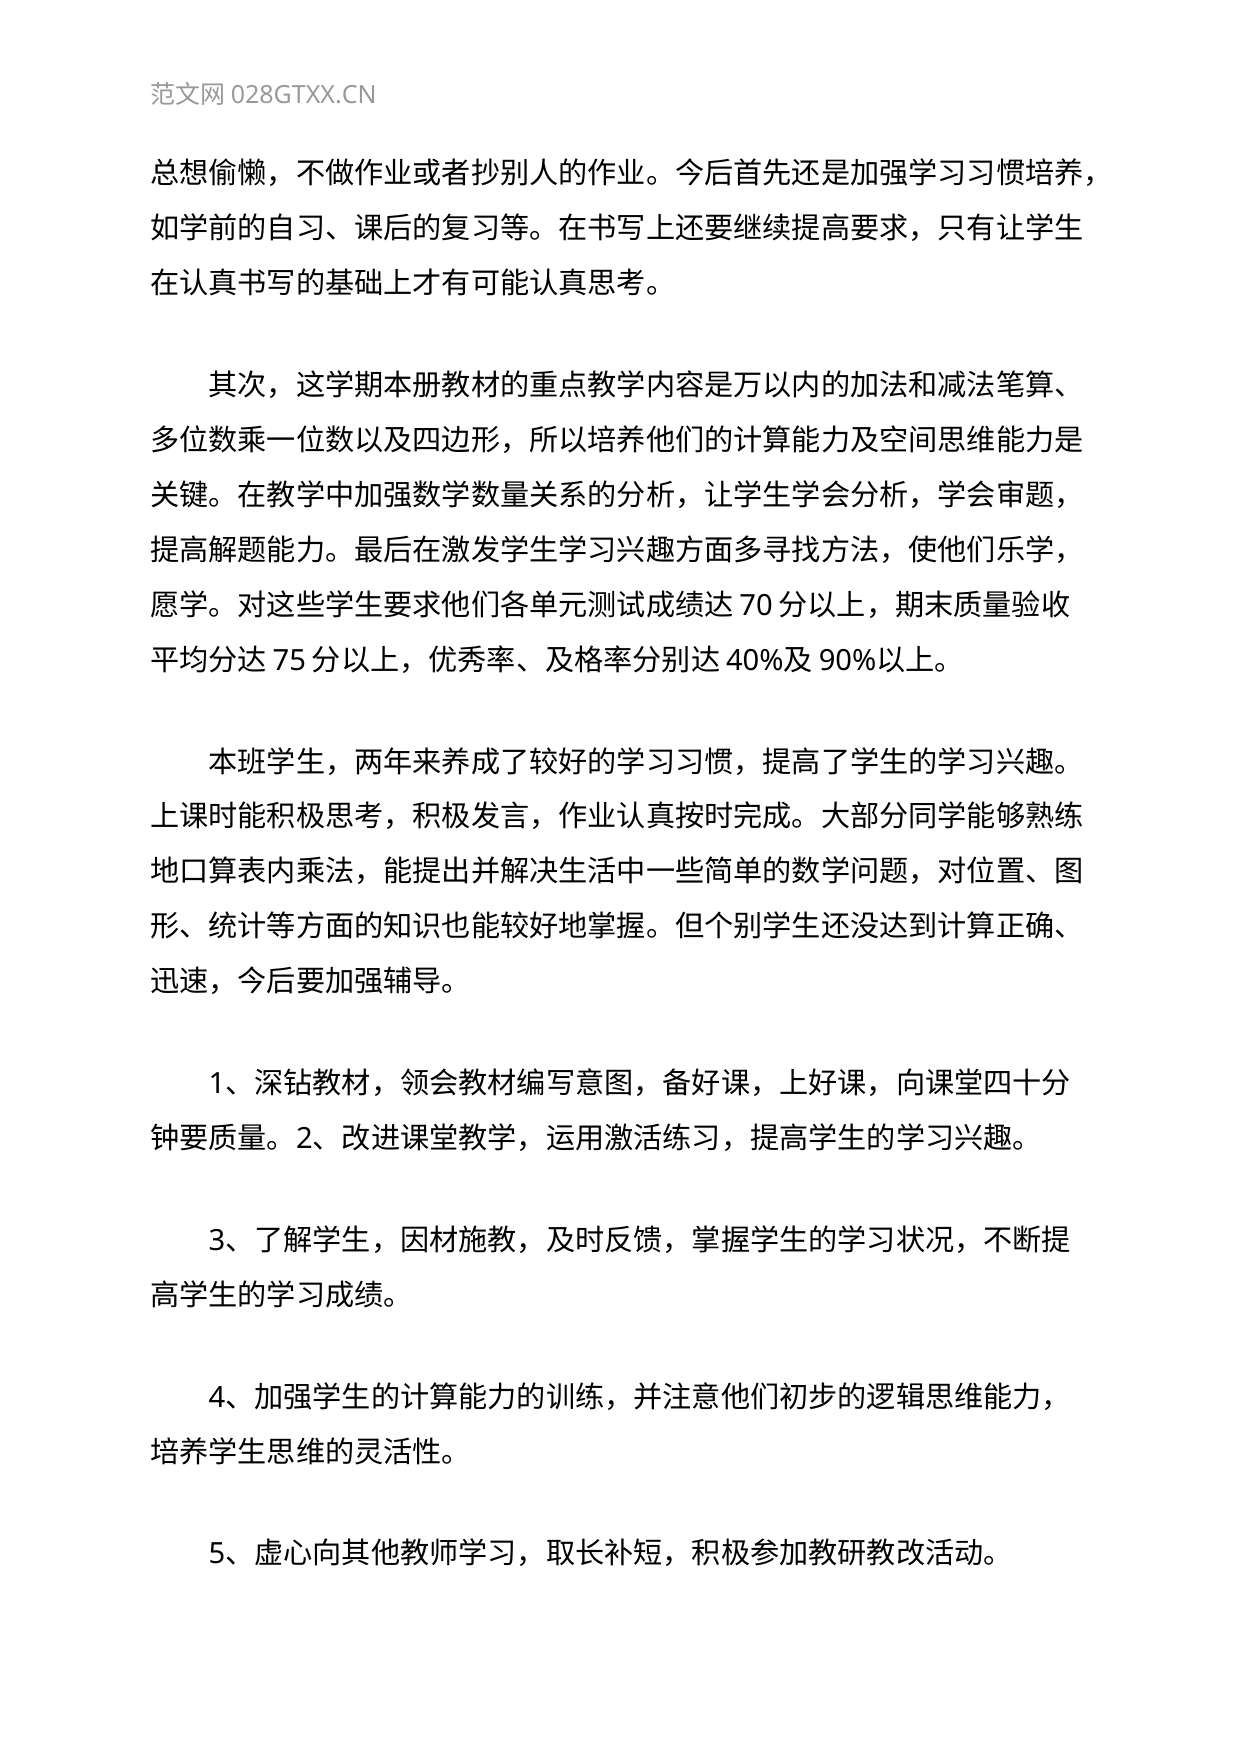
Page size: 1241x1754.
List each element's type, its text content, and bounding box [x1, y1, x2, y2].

text 其次，这学期本册教材的重点教学内容是万以内的加法和减法笔算、多位数乘一位数以及四边形，所以培养他们的计算能力及空间思维能力是关键。在教学中加强数学数量关系的分析，让学生学会分析，学会审题，提高解题能力。最后在激发学生学习兴趣方面多寻找方法，使他们乐学，愿学。对这些学生要求他们各单元测试成绩达70分以上，期末质量验收平均分达75分以上，优秀率、及格率分别达40%及90%以上。 [150, 362, 1090, 678]
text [150, 150, 1090, 302]
text 1、深钻教材，领会教材编写意图，备好课，上好课，向课堂四十分钟要质量。2、改进课堂教学，运用激活练习，提高学生的学习兴趣。 [150, 1059, 1090, 1157]
text 本班学生，两年来养成了较好的学习习惯，提高了学生的学习兴趣。上课时能积极思考，积极发言，作业认真按时完成。大部分同学能够熟练地口算表内乘法，能提出并解决生活中一些简单的数学问题，对位置、图形、统计等方面的知识也能较好地掌握。但个别学生还没达到计算正确、迅速，今后要加强辅导。 [150, 738, 1090, 1000]
text 5、虚心向其他教师学习，取长补短，积极参加教研教改活动。 [150, 1530, 1090, 1572]
text 3、了解学生，因材施教，及时反馈，掌握学生的学习状况，不断提高学生的学习成绩。 [150, 1216, 1090, 1314]
text 4、加强学生的计算能力的训练，并注意他们初步的逻辑思维能力，培养学生思维的灵活性。 [150, 1373, 1090, 1471]
